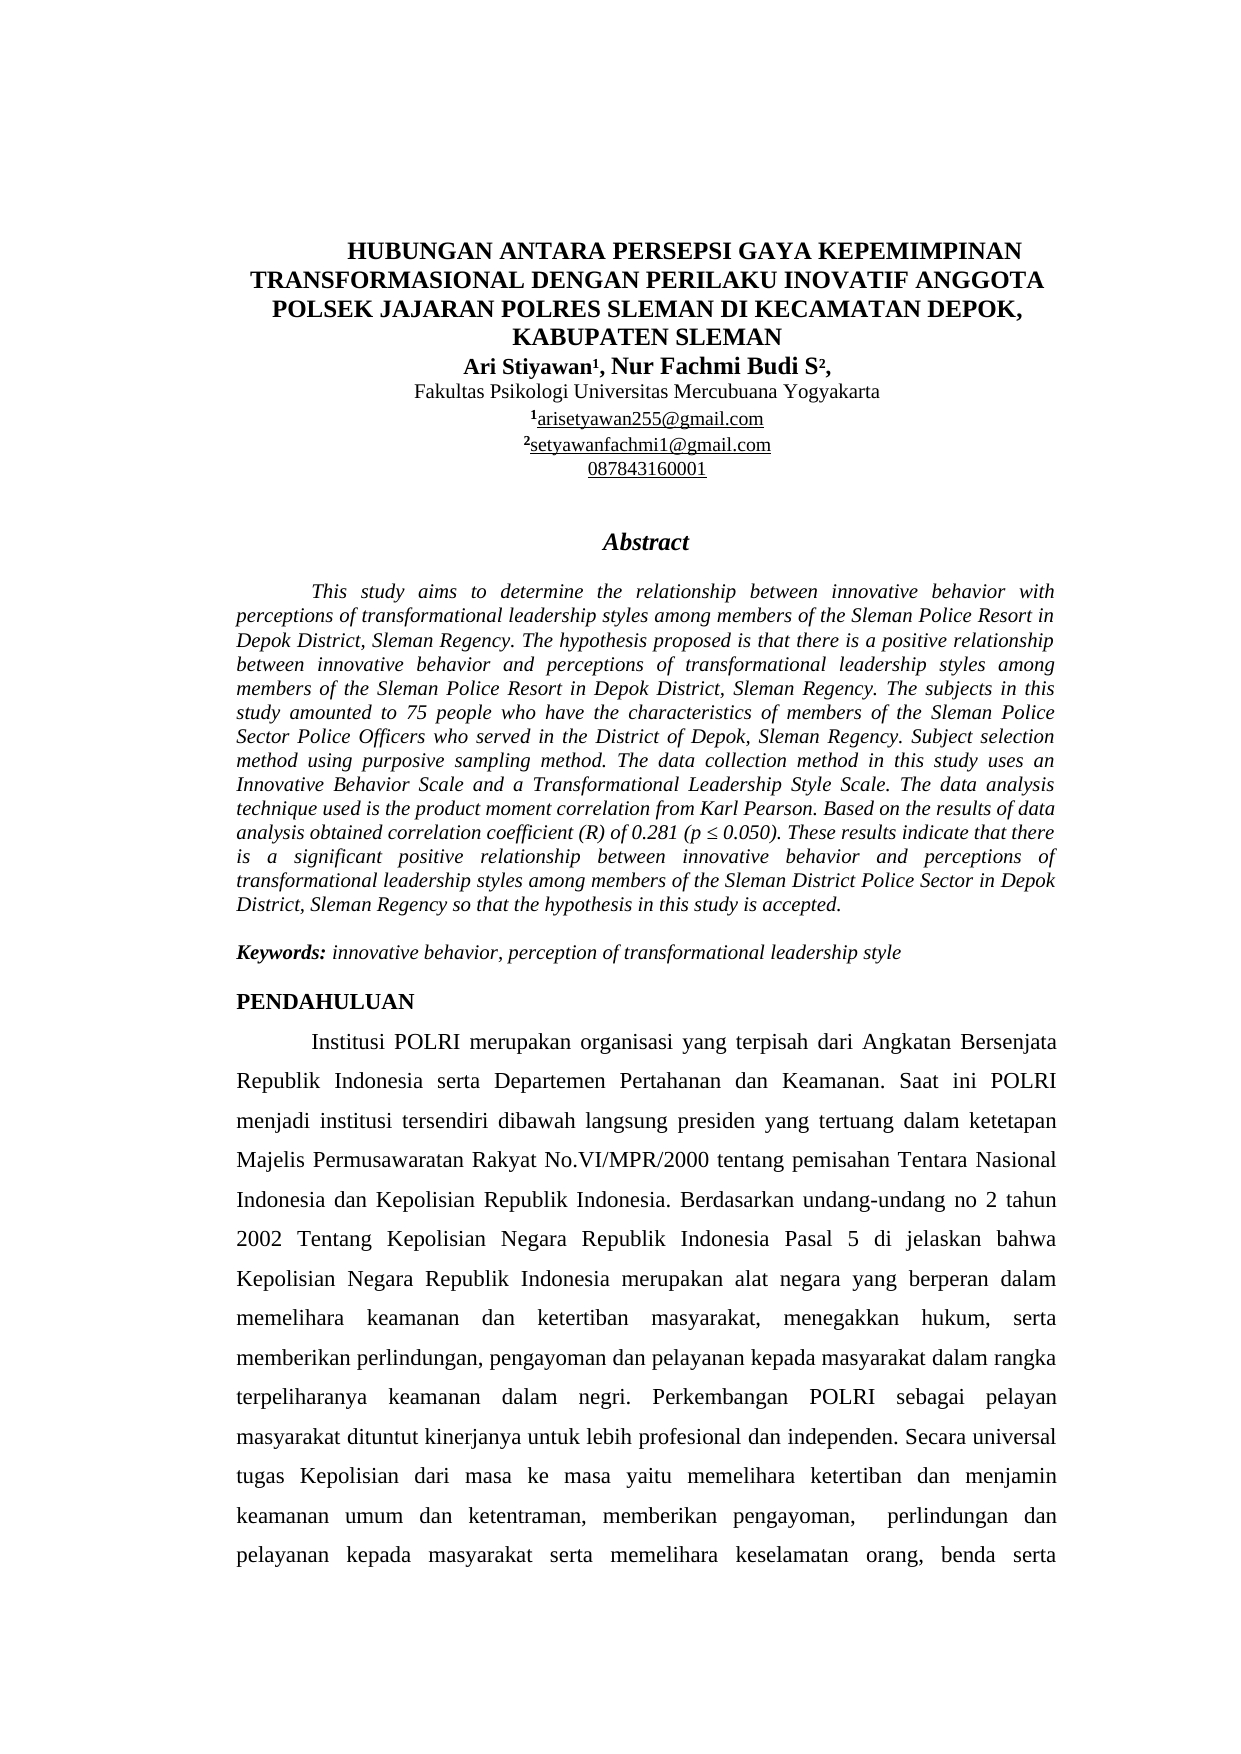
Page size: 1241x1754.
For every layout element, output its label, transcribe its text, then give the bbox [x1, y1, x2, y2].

text Keywords: innovative behavior, perception of transformational leadership style [236, 940, 1058, 964]
text HUBUNGAN ANTARA PERSEPSI GAYA KEPEMIMPINAN TRANSFORMASIONAL DENGAN PERILAKU INOVATIF ANGGOTA POLSEK JAJARAN POLRES SLEMAN DI KECAMATAN DEPOK, KABUPATEN SLEMAN [236, 236, 1058, 351]
text PENDAHULUAN [236, 988, 1058, 1015]
text ¹arisetyawan255@gmail.com [236, 404, 1058, 431]
text Ari Stiyawan¹, Nur Fachmi Budi S², [236, 351, 1058, 380]
text Fakultas Psikologi Universitas Mercubuana Yogyakarta [236, 380, 1058, 403]
text ²setyawanfachmi1@gmail.com [236, 431, 1058, 457]
text 087843160001 [236, 457, 1058, 480]
text Abstract [236, 527, 1058, 555]
text This study aims to determine the relationship between innovative behavior with perceptions of transformational leadership styles among members of the Sleman Police Resort in Depok District, Sleman Regency. The hypothesis proposed is that there is a positive relationship between innovative behavior and perceptions of transformational leadership styles among members of the Sleman Police Resort in Depok District, Sleman Regency. The subjects in this study amounted to 75 people who have the characteristics of members of the Sleman Police Sector Police Officers who served in the District of Depok, Sleman Regency. Subject selection method using purposive sampling method. The data collection method in this study uses an Innovative Behavior Scale and a Transformational Leadership Style Scale. The data analysis technique used is the product moment correlation from Karl Pearson. Based on the results of data analysis obtained correlation coefficient (R) of 0.281 (p ≤ 0.050). These results indicate that there is a significant positive relationship between innovative behavior and perceptions of transformational leadership styles among members of the Sleman District Police Sector in Depok District, Sleman Regency so that the hypothesis in this study is accepted. [236, 579, 1058, 916]
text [236, 1028, 1058, 1567]
